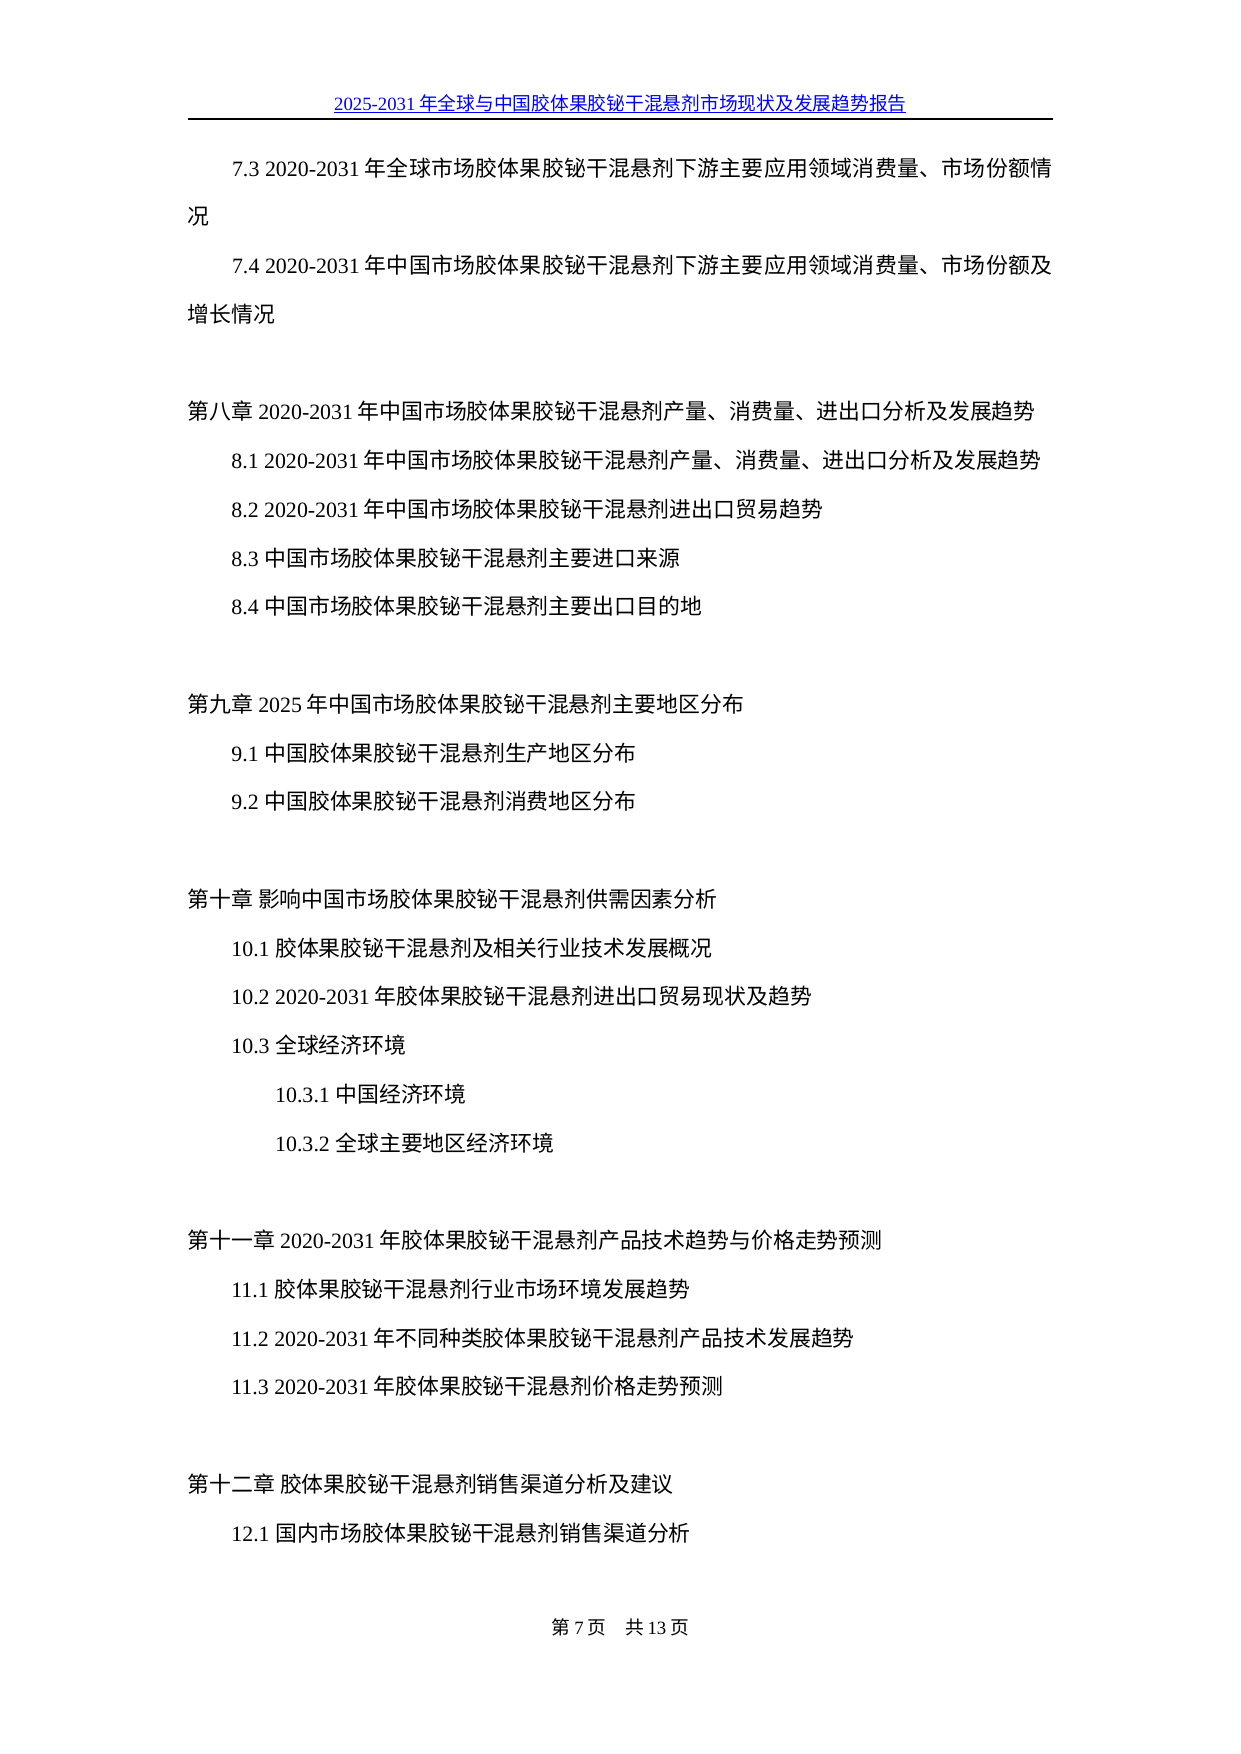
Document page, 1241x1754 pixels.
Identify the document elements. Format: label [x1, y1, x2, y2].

text [187, 150, 1053, 1548]
